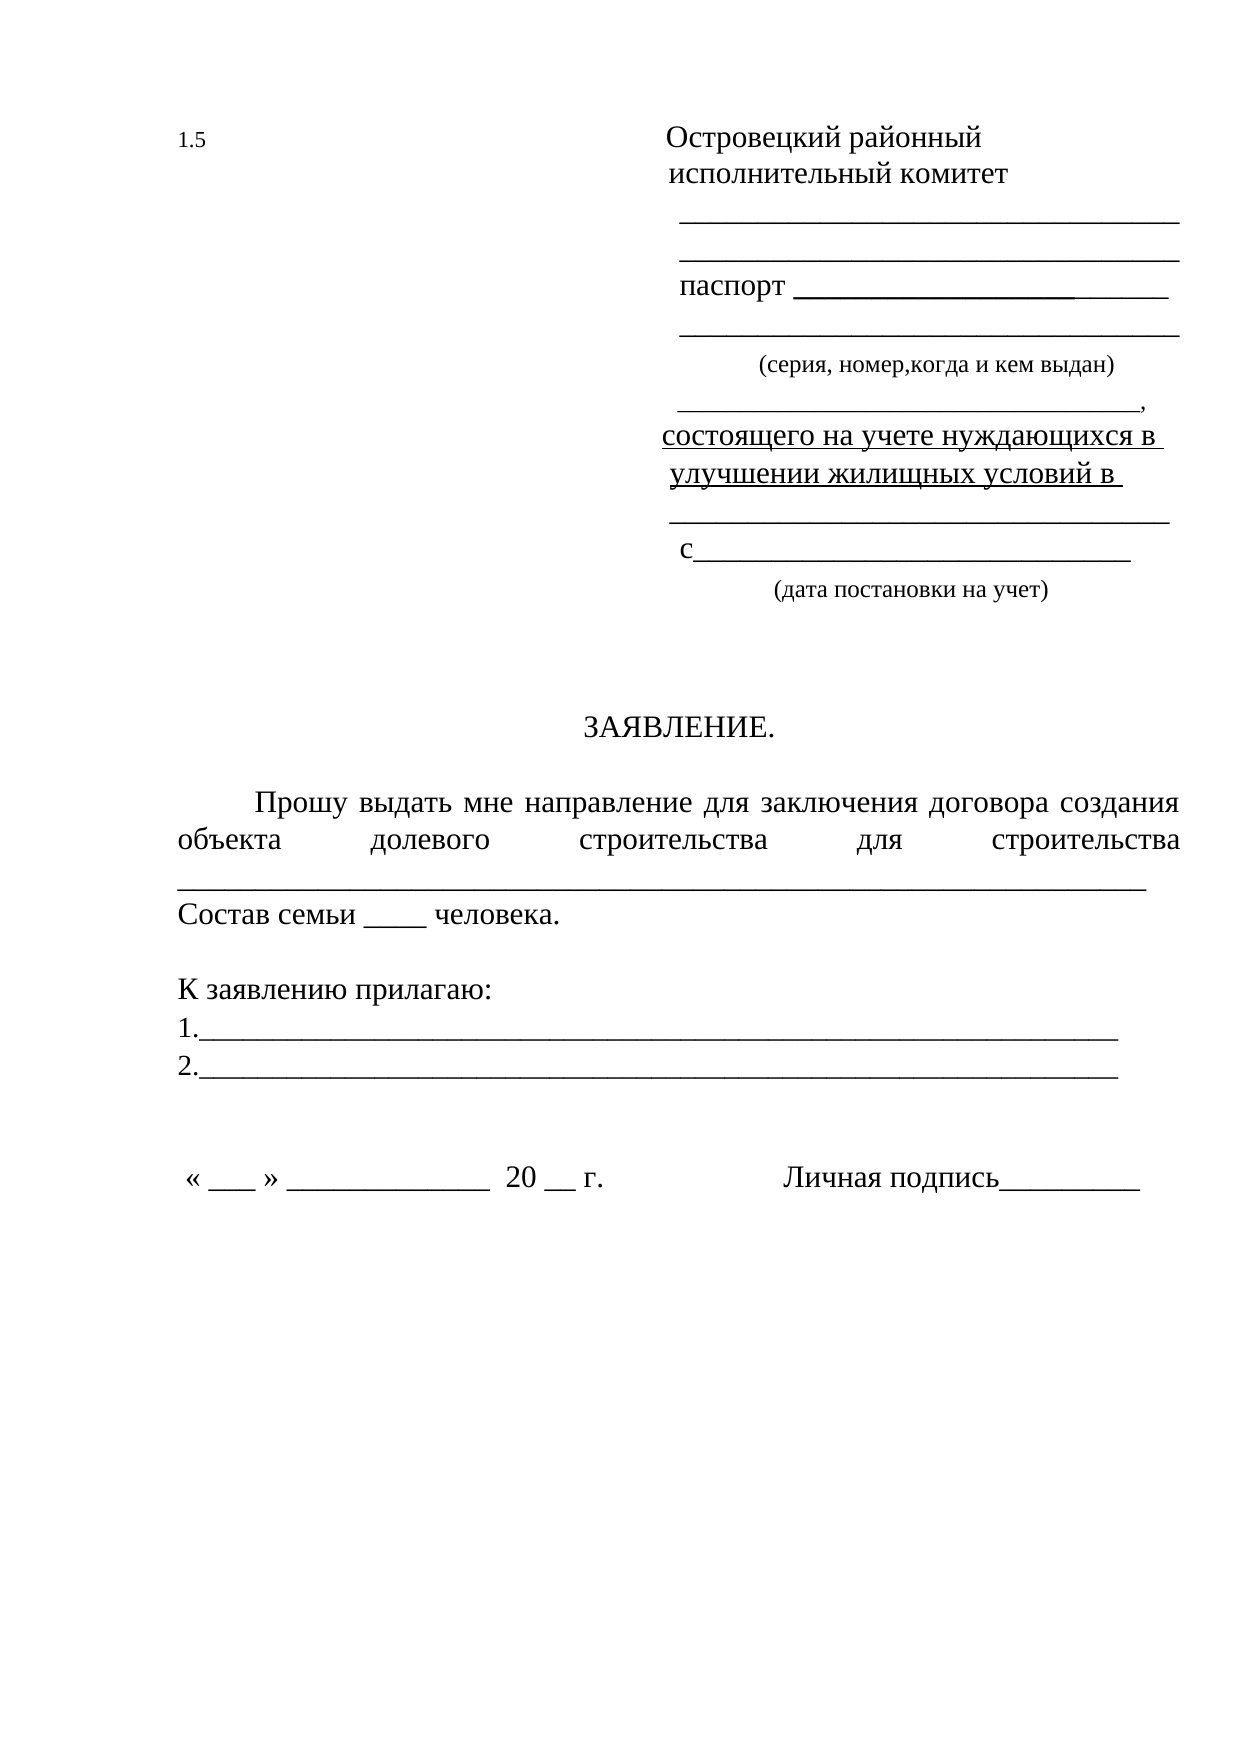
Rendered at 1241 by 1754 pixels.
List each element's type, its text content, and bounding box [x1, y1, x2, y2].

text ________________________________ [620, 302, 1181, 340]
text 1._______________________________________________________________ [177, 1006, 1181, 1044]
text _____________________________________, [177, 377, 1181, 415]
text « ___ » _____________ 20 __ г. Личная подпись_________ [177, 1156, 1181, 1194]
text с____________________________ [679, 527, 1181, 565]
text ________________________________ [177, 490, 1181, 527]
text исполнительный комитет [177, 154, 1181, 190]
text К заявлению прилагаю: [177, 969, 1181, 1006]
text (дата постановки на учет) [679, 565, 1181, 602]
text (серия, номер,когда и кем выдан) [177, 340, 1181, 377]
text Состав семьи ____ человека. [177, 894, 1181, 931]
text состоящего на учете нуждающихся в [177, 415, 1181, 452]
text улучшении жилищных условий в [177, 452, 1181, 490]
text 2._______________________________________________________________ [177, 1044, 1181, 1081]
text 1.5 Островецкий районный [177, 118, 1181, 154]
text ЗАЯВЛЕНИЕ. [177, 706, 1181, 744]
text ________________________________ [620, 227, 1181, 265]
text ________________________________ [620, 190, 1181, 227]
text Прошу выдать мне направление для заключения договора создания объекта долевого строительства для строительства ______________________________________________________________ [177, 781, 1181, 894]
text паспорт ________________________ [620, 265, 1181, 302]
